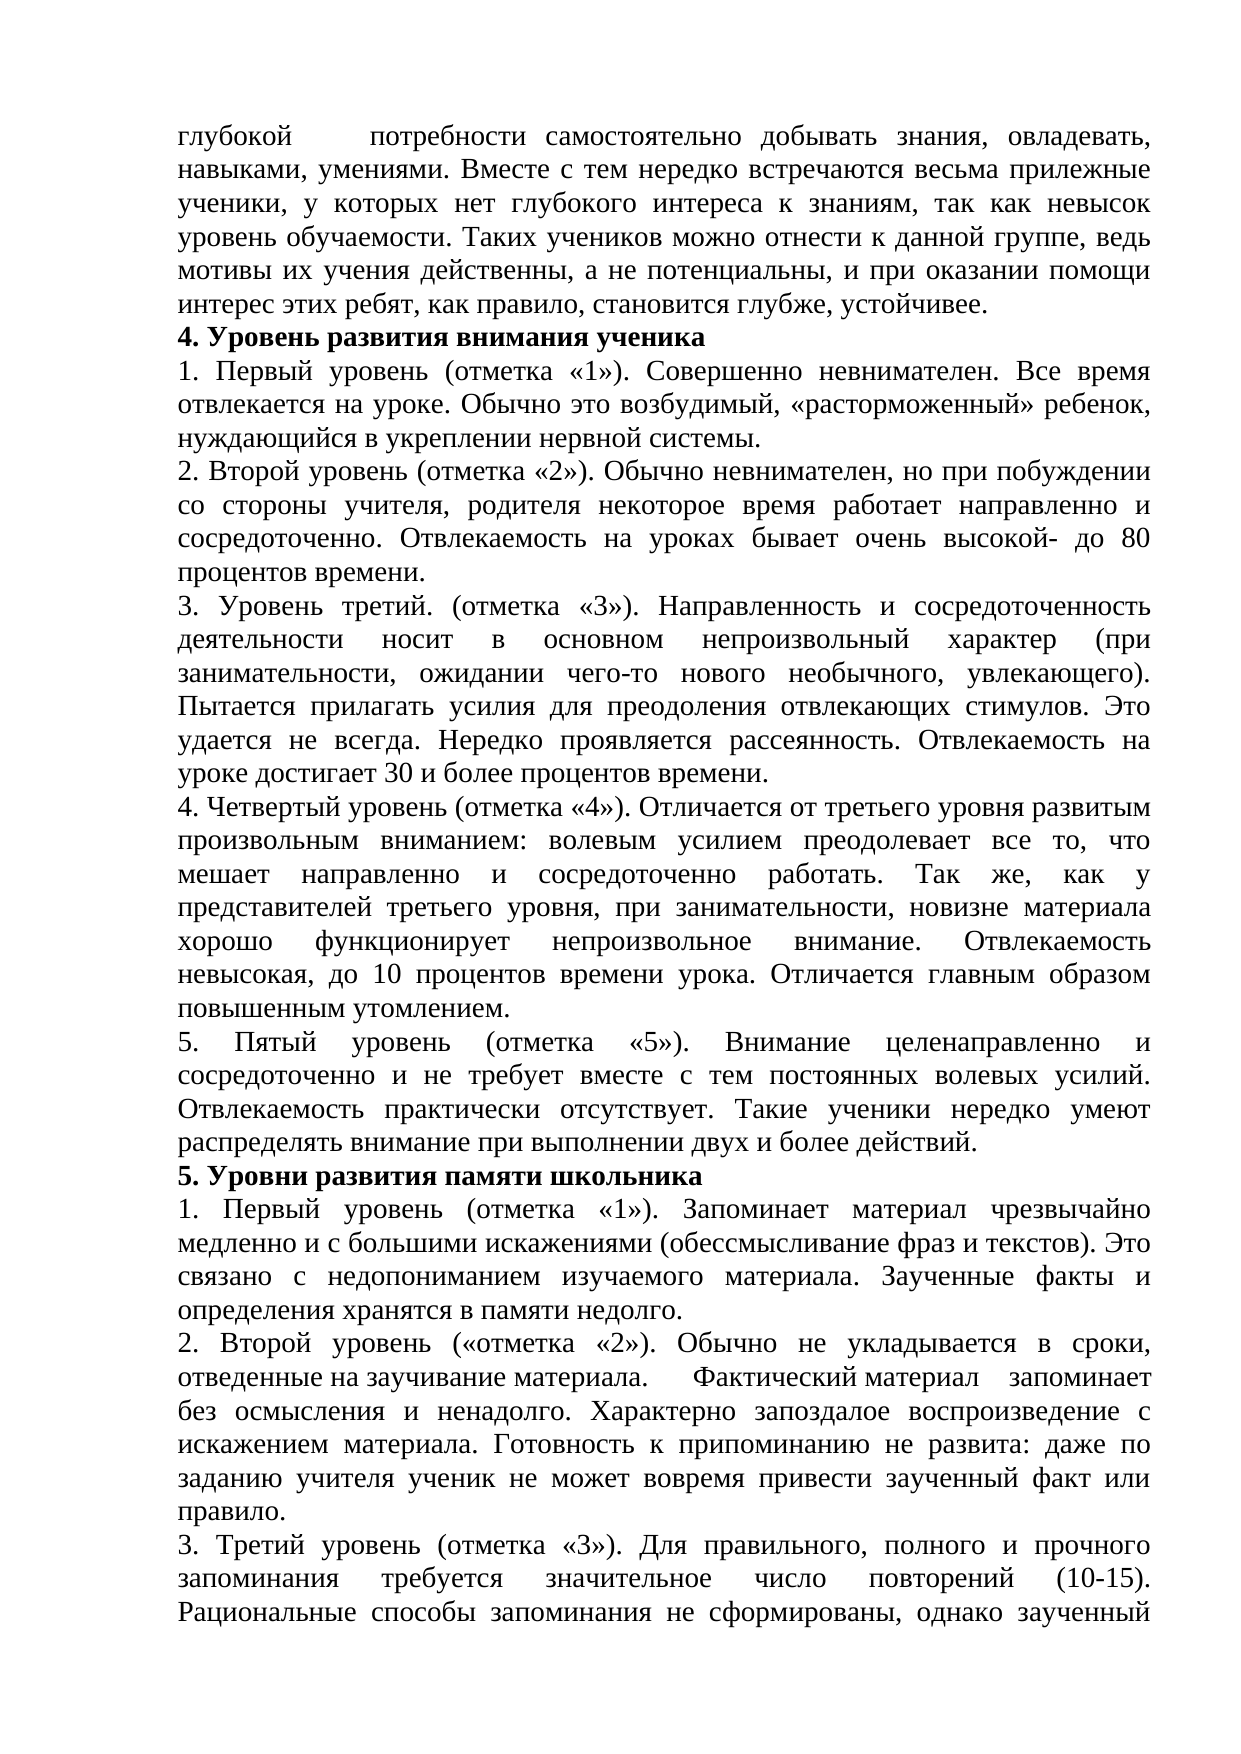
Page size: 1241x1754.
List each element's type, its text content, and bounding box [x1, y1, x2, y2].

text 5. Уровни развития памяти школьника [177, 1158, 1152, 1191]
text 2. Второй уровень (отметка «2»). Обычно невнимателен, но при побуждении со стороны учителя, родителя некоторое время работает направленно и сосредоточенно. Отвлекаемость на уроках бывает очень высокой- до 80 процентов времени. [177, 453, 1152, 588]
text 4. Четвертый уровень (отметка «4»). Отличается от третьего уровня развитым произвольным вниманием: волевым усилием преодолевает все то, что мешает направленно и сосредоточенно работать. Так же, как у представителей третьего уровня, при занимательности, новизне материала хорошо функционирует непроизвольное внимание. Отвлекаемость невысокая, до 10 процентов времени урока. Отличается главным образом повышенным утомлением. [177, 789, 1152, 1024]
text 1. Первый уровень (отметка «1»). Совершенно невнимателен. Все время отвлекается на уроке. Обычно это возбудимый, «расторможенный» ребенок, нуждающийся в укреплении нервной системы. [177, 353, 1152, 453]
text 4. Уровень развития внимания ученика [177, 319, 1152, 353]
text 1. Первый уровень (отметка «1»). Запоминает материал чрезвычайно медленно и с большими искажениями (обессмысливание фраз и текстов). Это связано с недопониманием изучаемого материала. Заученные факты и определения хранятся в памяти недолго. [177, 1191, 1152, 1326]
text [177, 1527, 1152, 1627]
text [177, 118, 1152, 319]
text 2. Второй уровень («отметка «2»). Обычно не укладывается в сроки, отведенные на заучивание материала. Фактический материал запоминает без осмысления и ненадолго. Характерно запоздалое воспроизведение с искажением материала. Готовность к припоминанию не развита: даже по заданию учителя ученик не может вовремя привести заученный факт или правило. [177, 1326, 1152, 1527]
text 5. Пятый уровень (отметка «5»). Внимание целенаправленно и сосредоточенно и не требует вместе с тем постоянных волевых усилий. Отвлекаемость практически отсутствует. Такие ученики нередко умеют распределять внимание при выполнении двух и более действий. [177, 1024, 1152, 1158]
text 3. Уровень третий. (отметка «3»). Направленность и сосредоточенность деятельности носит в основном непроизвольный характер (при занимательности, ожидании чего-то нового необычного, увлекающего). Пытается прилагать усилия для преодоления отвлекающих стимулов. Это удается не всегда. Нередко проявляется рассеянность. Отвлекаемость на уроке достигает 30 и более процентов времени. [177, 588, 1152, 789]
